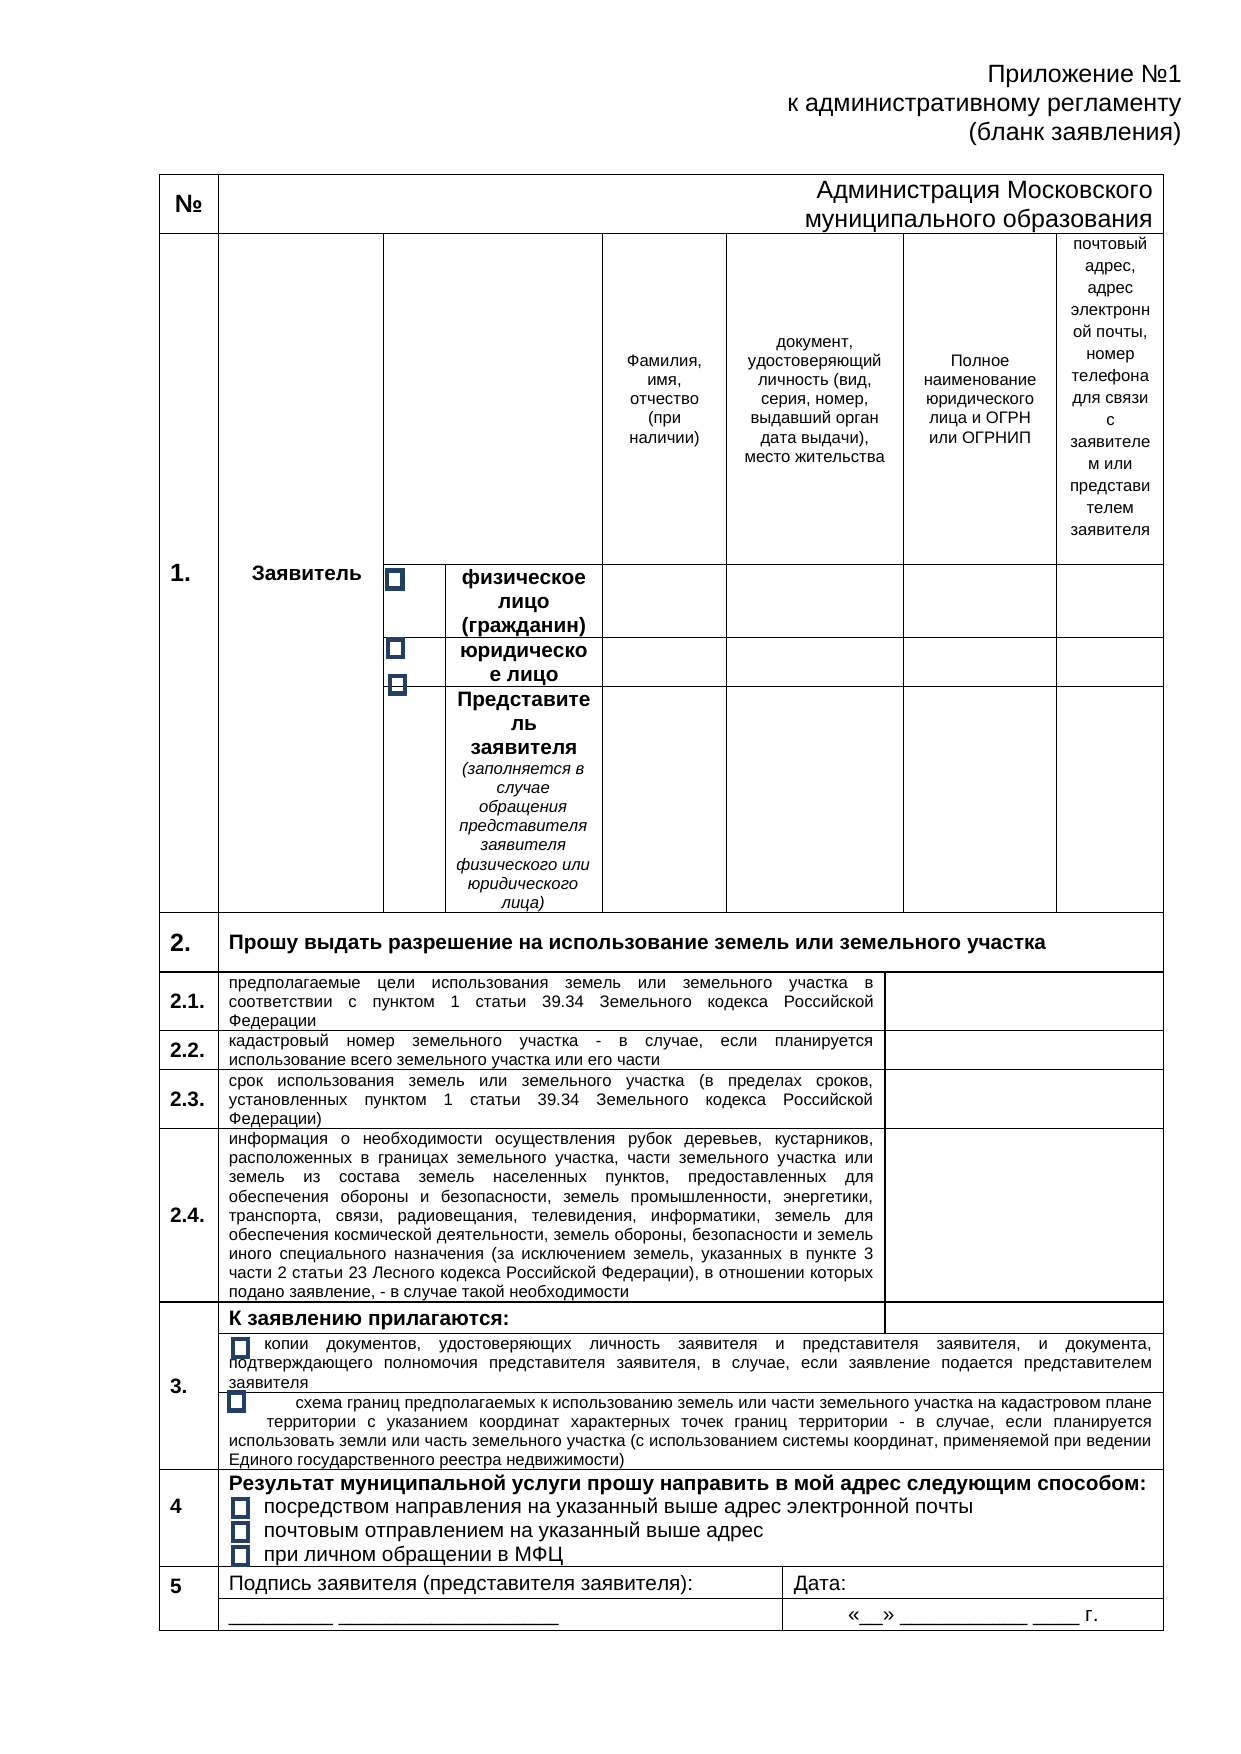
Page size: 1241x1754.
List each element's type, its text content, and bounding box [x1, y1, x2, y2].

table_cell Заявитель [219, 234, 383, 912]
table_cell [904, 687, 1056, 912]
table_cell Результат муниципальной услуги прошу направить в мой адрес следующим способом: посредством направления на указанный выше адрес электронной почты почтовым отправлением на указанный выше адрес при личном обращении в МФЦ [219, 1470, 1163, 1566]
table_cell почтовый адрес, адрес электронной почты, номер телефона для связи с заявителем или представителем заявителя [1057, 234, 1163, 564]
table_cell Фамилия, имя, отчество (при наличии) [603, 234, 726, 564]
table_cell Подпись заявителя (представителя заявителя): [219, 1567, 782, 1598]
table_cell [904, 638, 1056, 686]
table_cell [603, 638, 726, 686]
table_cell физическое лицо (гражданин) [446, 565, 602, 637]
table_cell 2.3. [160, 1070, 218, 1128]
table_cell 3. [160, 1303, 218, 1469]
table_header № [160, 175, 218, 233]
table_cell схема границ предполагаемых к использованию земель или части земельного участка на кадастровом плане территории с указанием координат характерных точек границ территории - в случае, если планируется использовать земли или часть земельного участка (с использованием системы координат, применяемой при ведении Единого государственного реестра недвижимости) [219, 1393, 1163, 1469]
table_cell [384, 234, 602, 564]
table_cell [160, 913, 218, 971]
table_cell [1057, 687, 1163, 912]
table_cell 4 [160, 1470, 218, 1566]
table_cell [886, 1031, 1163, 1069]
table_cell 2.2. [160, 1031, 218, 1069]
table_cell [1057, 565, 1163, 637]
table_cell [1057, 638, 1163, 686]
table_cell [727, 565, 903, 637]
table_cell Прошу выдать разрешение на использование земель или земельного участка [219, 913, 1163, 971]
table_cell [886, 1070, 1163, 1128]
table_cell 5 [160, 1567, 218, 1629]
table_cell юридическое лицо [446, 638, 602, 686]
table_cell [384, 638, 445, 686]
table_cell [603, 687, 726, 912]
table_cell 2.4. [160, 1129, 218, 1301]
table_cell предполагаемые цели использования земель или земельного участка в соответствии с пунктом 1 статьи 39.34 Земельного кодекса Российской Федерации [219, 973, 884, 1030]
table_cell Полное наименование юридического лица и ОГРН или ОГРНИП [904, 234, 1056, 564]
table_cell [904, 565, 1056, 637]
table_cell [727, 638, 903, 686]
table_cell [886, 1303, 1163, 1333]
table_cell срок использования земель или земельного участка (в пределах сроков, установленных пунктом 1 статьи 39.34 Земельного кодекса Российской Федерации) [219, 1070, 884, 1128]
table_cell [886, 1129, 1163, 1301]
table_cell кадастровый номер земельного участка - в случае, если планируется использование всего земельного участка или его части [219, 1031, 884, 1069]
table_header Администрация Московского муниципального образования [219, 175, 1163, 233]
table_cell [384, 687, 445, 912]
table_cell [160, 234, 218, 912]
table_cell Дата: [783, 1567, 1163, 1598]
text к административному регламенту [177, 88, 1181, 117]
table_cell К заявлению прилагаются: [219, 1303, 884, 1333]
table_cell информация о необходимости осуществления рубок деревьев, кустарников, расположенных в границах земельного участка, части земельного участка или земель из состава земель населенных пунктов, предоставленных для обеспечения обороны и безопасности, земель промышленности, энергетики, транспорта, связи, радиовещания, телевидения, информатики, земель для обеспечения космической деятельности, земель обороны, безопасности и земель иного специального назначения (за исключением земель, указанных в пункте 3 части 2 статьи 23 Лесного кодекса Российской Федерации), в отношении которых подано заявление, - в случае такой необходимости [219, 1129, 884, 1301]
table_cell Представитель заявителя (заполняется в случае обращения представителя заявителя физического или юридического лица) [446, 687, 602, 912]
table_cell [727, 687, 903, 912]
text (бланк заявления) [177, 117, 1181, 145]
table_cell 2.1. [160, 973, 218, 1030]
table_cell копии документов, удостоверяющих личность заявителя и представителя заявителя, и документа, подтверждающего полномочия представителя заявителя, в случае, если заявление подается представителем заявителя [219, 1334, 1163, 1392]
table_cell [219, 1599, 782, 1629]
table_cell [603, 565, 726, 637]
table_cell [384, 565, 445, 637]
table_cell [886, 973, 1163, 1030]
text Приложение №1 [177, 59, 1181, 88]
table_cell документ, удостоверяющий личность (вид, серия, номер, выдавший орган дата выдачи), место жительства [727, 234, 903, 564]
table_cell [783, 1599, 1163, 1629]
